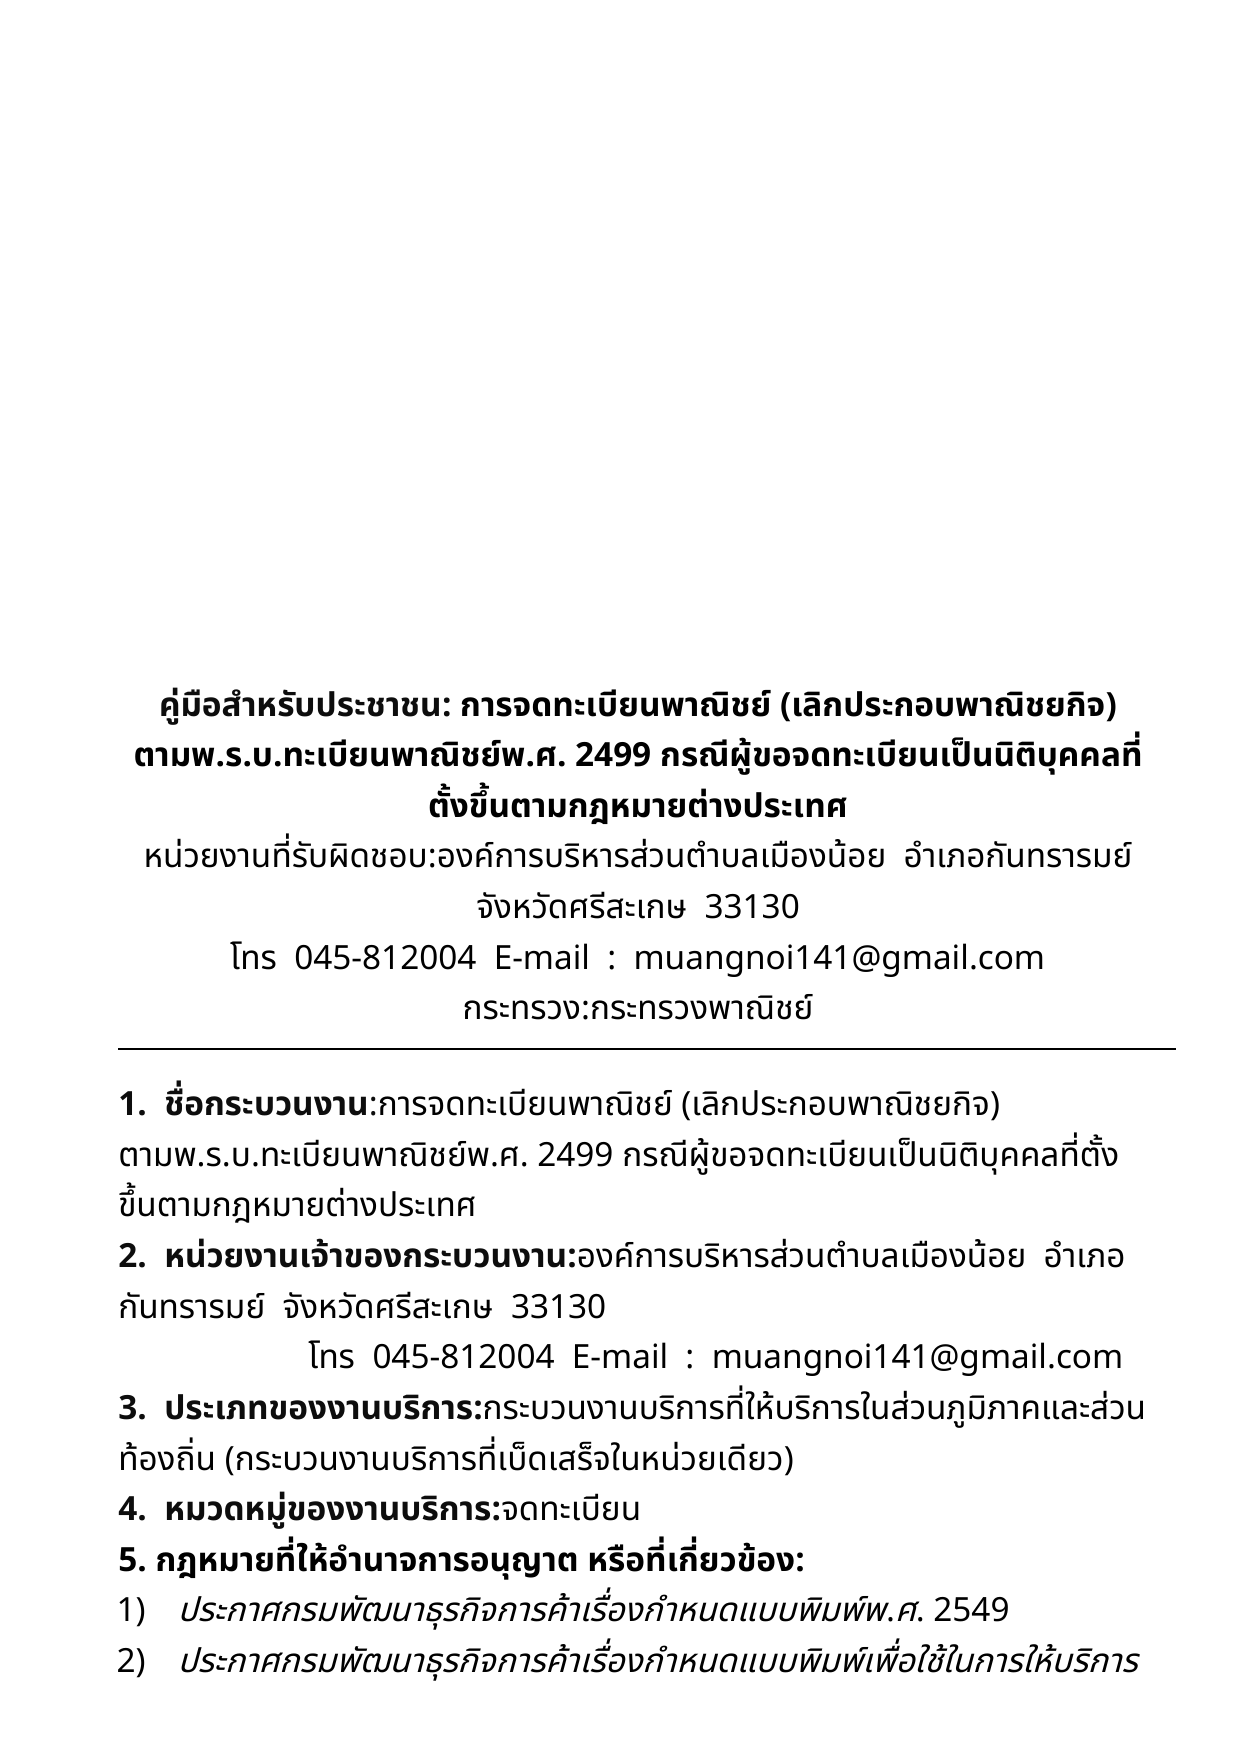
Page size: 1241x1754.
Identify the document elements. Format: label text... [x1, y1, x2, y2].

text 2. หน่วยงานเจ้าของกระบวนงาน:องค์การบริหารส่วนตำบลเมืองน้อย อำเภอกันทรารมย์ จังหวัดศรีสะเกษ 33130 [118, 1232, 1157, 1333]
text 4. หมวดหมู่ของงานบริการ:จดทะเบียน [118, 1485, 1157, 1536]
text 1. ชื่อกระบวนงาน:การจดทะเบียนพาณิชย์ (เลิกประกอบพาณิชยกิจ) ตามพ.ร.บ.ทะเบียนพาณิชย์พ.ศ. 2499 กรณีผู้ขอจดทะเบียนเป็นนิติบุคคลที่ตั้งขึ้นตามกฎหมายต่างประเทศ [118, 1080, 1157, 1232]
text หน่วยงานที่รับผิดชอบ:องค์การบริหารส่วนตำบลเมืองน้อย อำเภอกันทรารมย์ จังหวัดศรีสะเกษ 33130 [118, 832, 1157, 933]
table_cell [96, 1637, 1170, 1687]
text กระทรวง:กระทรวงพาณิชย์ [118, 984, 1157, 1035]
text 5. กฎหมายที่ให้อำนาจการอนุญาต หรือที่เกี่ยวข้อง: [118, 1536, 1157, 1586]
text โทร 045-812004 E-mail : muangnoi141@gmail.com [118, 1333, 1157, 1384]
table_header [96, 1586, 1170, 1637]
text โทร 045-812004 E-mail : muangnoi141@gmail.com [118, 933, 1157, 984]
text 3. ประเภทของงานบริการ:กระบวนงานบริการที่ให้บริการในส่วนภูมิภาคและส่วนท้องถิ่น (กระบวนงานบริการที่เบ็ดเสร็จในหน่วยเดียว) [118, 1384, 1157, 1485]
text คู่มือสำหรับประชาชน: การจดทะเบียนพาณิชย์ (เลิกประกอบพาณิชยกิจ) ตามพ.ร.บ.ทะเบียนพาณิชย์พ.ศ. 2499 กรณีผู้ขอจดทะเบียนเป็นนิติบุคคลที่ตั้งขึ้นตามกฎหมายต่างประเทศ [118, 681, 1157, 832]
